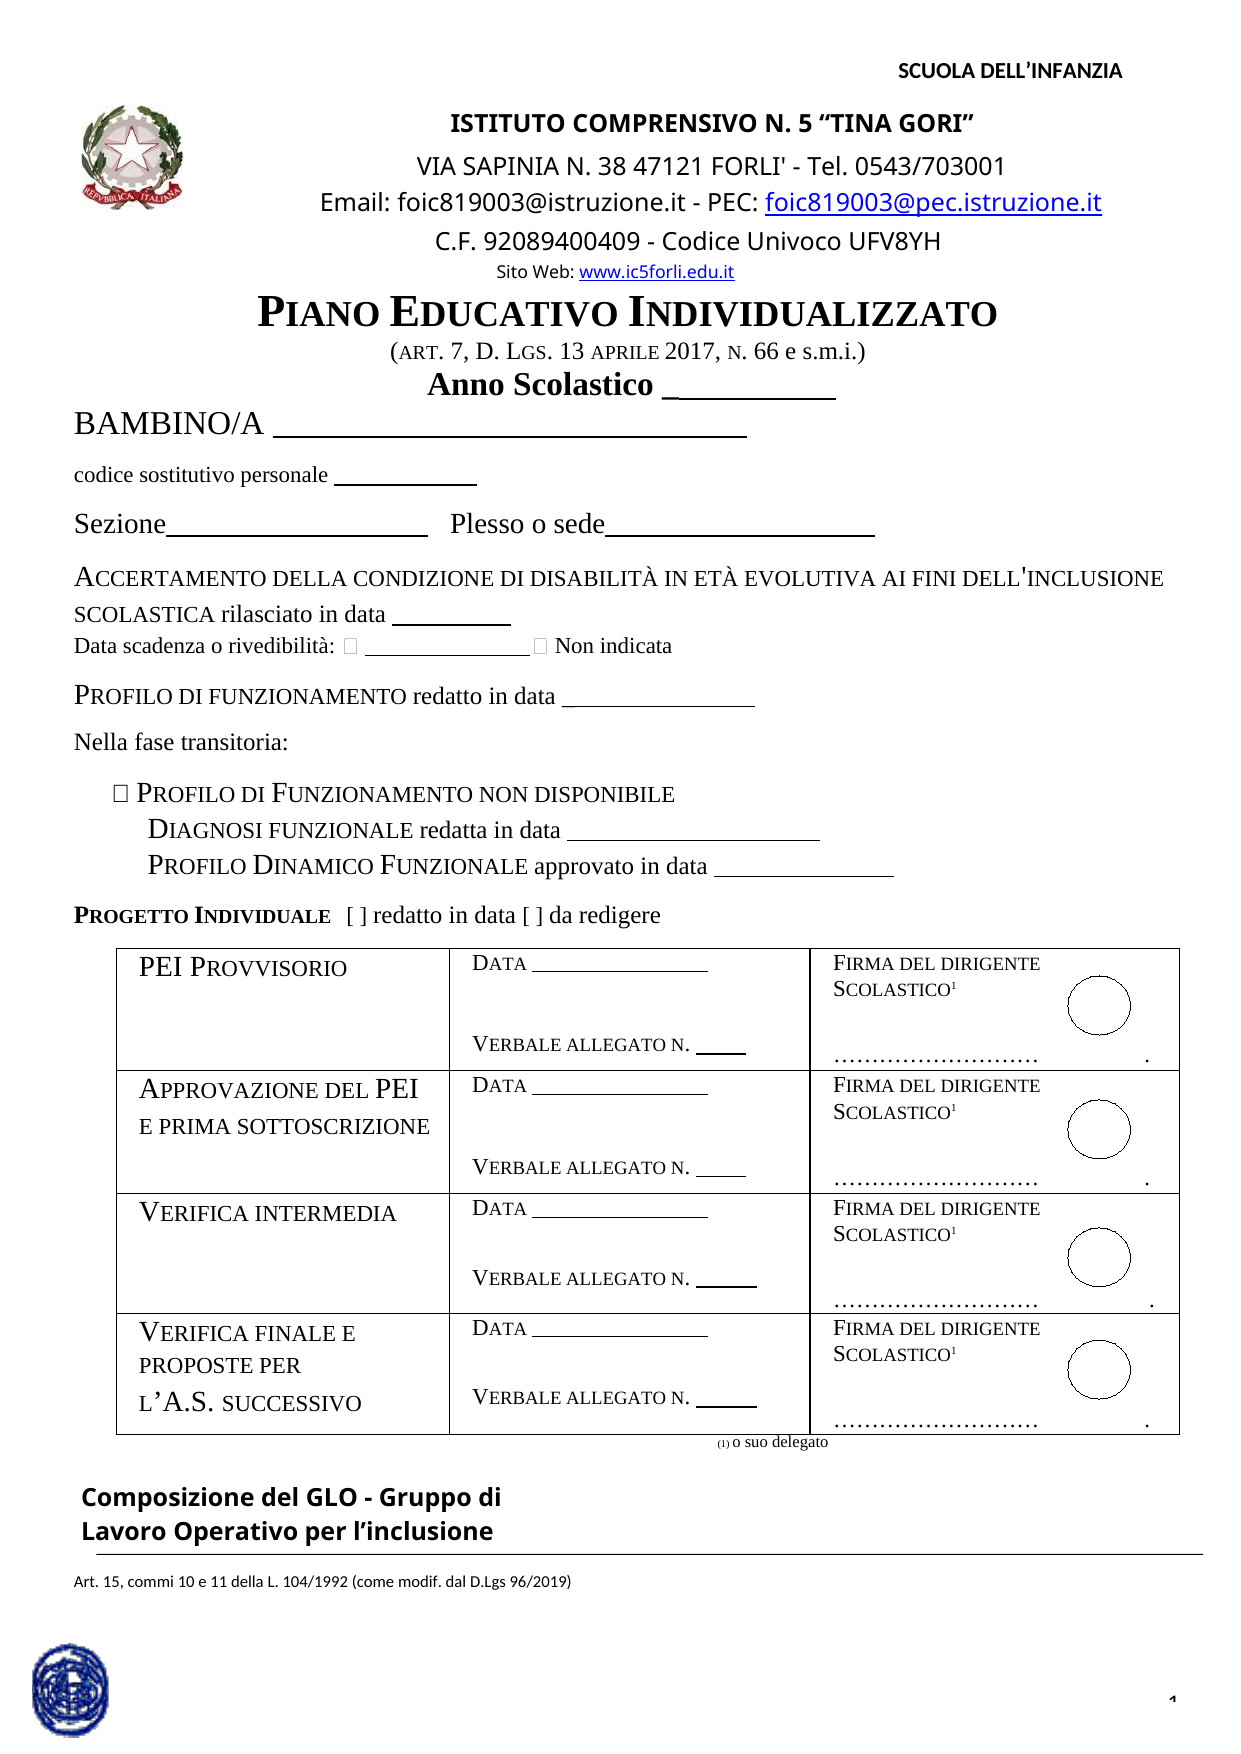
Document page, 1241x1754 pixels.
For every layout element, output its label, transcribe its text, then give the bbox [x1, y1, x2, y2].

text BAMBINO/A [74, 403, 1217, 441]
table_header [70, 106, 250, 259]
table_cell DATA VERBALE ALLEGATO N. [450, 1071, 809, 1193]
table_cell FIRMA DEL DIRIGENTE SCOLASTICO1 ……………………… . [811, 1194, 1179, 1313]
table_cell DATA VERBALE ALLEGATO N. [450, 1314, 809, 1434]
text Art. 15, commi 10 e 11 della L. 104/1992 (come modif. dal D.Lgs 96/2019) [74, 1571, 1217, 1591]
table_cell APPROVAZIONE DEL PEI E PRIMA SOTTOSCRIZIONE [117, 1071, 449, 1193]
text Sezione Plesso o sede [74, 506, 1217, 540]
table_cell Email: foic819003@istruzione.it - PEC: foic819003@pec.istruzione.it C.F. 92089400409 - Codice Univoco UFV8YH [250, 185, 1136, 259]
table_header ISTITUTO COMPRENSIVO N. 5 “TINA GORI” [250, 106, 1136, 142]
subtitle codice sostitutivo personale [74, 462, 1217, 488]
text PROFILO DINAMICO FUNZIONALE approvato in data [147, 847, 1217, 881]
table_header DATA VERBALE ALLEGATO N. [450, 949, 809, 1070]
subtitle Composizione del GLO - Gruppo di Lavoro Operativo per l’inclusione [81, 1479, 581, 1547]
table_cell VIA SAPINIA N. 38 47121 FORLI' - Tel. 0543/703001 [250, 142, 1136, 185]
text PROGETTO INDIVIDUALE [ ] redatto in data [ ] da redigere [74, 900, 1217, 929]
table_header FIRMA DEL DIRIGENTE SCOLASTICO1 ……………………… . [811, 949, 1179, 1070]
title PIANO EDUCATIVO INDIVIDUALIZZATO [58, 283, 1197, 336]
text SCOLASTICA rilasciato in data [74, 599, 1217, 628]
subtitle  PROFILO DI FUNZIONAMENTO NON DISPONIBILE [111, 775, 1217, 808]
table_header PEI PROVVISORIO [117, 949, 449, 1070]
table_cell FIRMA DEL DIRIGENTE SCOLASTICO1 ……………………… . [811, 1314, 1179, 1434]
text (ART. 7, D. LGS. 13 APRILE 2017, N. 66 e s.m.i.) [58, 336, 1197, 365]
table_cell VERIFICA INTERMEDIA [117, 1194, 449, 1313]
table_cell FIRMA DEL DIRIGENTE SCOLASTICO1 ……………………… . [811, 1071, 1179, 1193]
text DIAGNOSI FUNZIONALE redatta in data [147, 811, 1217, 844]
text Sito Web: www.ic5forli.edu.it [496, 259, 1217, 283]
text Anno Scolastico _ [58, 365, 1205, 403]
table_cell DATA VERBALE ALLEGATO N. [450, 1194, 809, 1313]
picture [81, 105, 184, 210]
subtitle ACCERTAMENTO DELLA CONDIZIONE DI DISABILITÀ IN ETÀ EVOLUTIVA AI FINI DELL'INCLUSIONE [74, 559, 1217, 593]
table_cell VERIFICA FINALE E PROPOSTE PER L’A.S. SUCCESSIVO [117, 1314, 449, 1434]
text PROFILO DI FUNZIONAMENTO redatto in data _ Nella fase transitoria: [74, 677, 756, 756]
subtitle Data scadenza o rivedibilità: Non indicata [74, 632, 1217, 658]
text (1) o suo delegato [717, 1436, 1217, 1451]
picture [31, 1643, 111, 1738]
